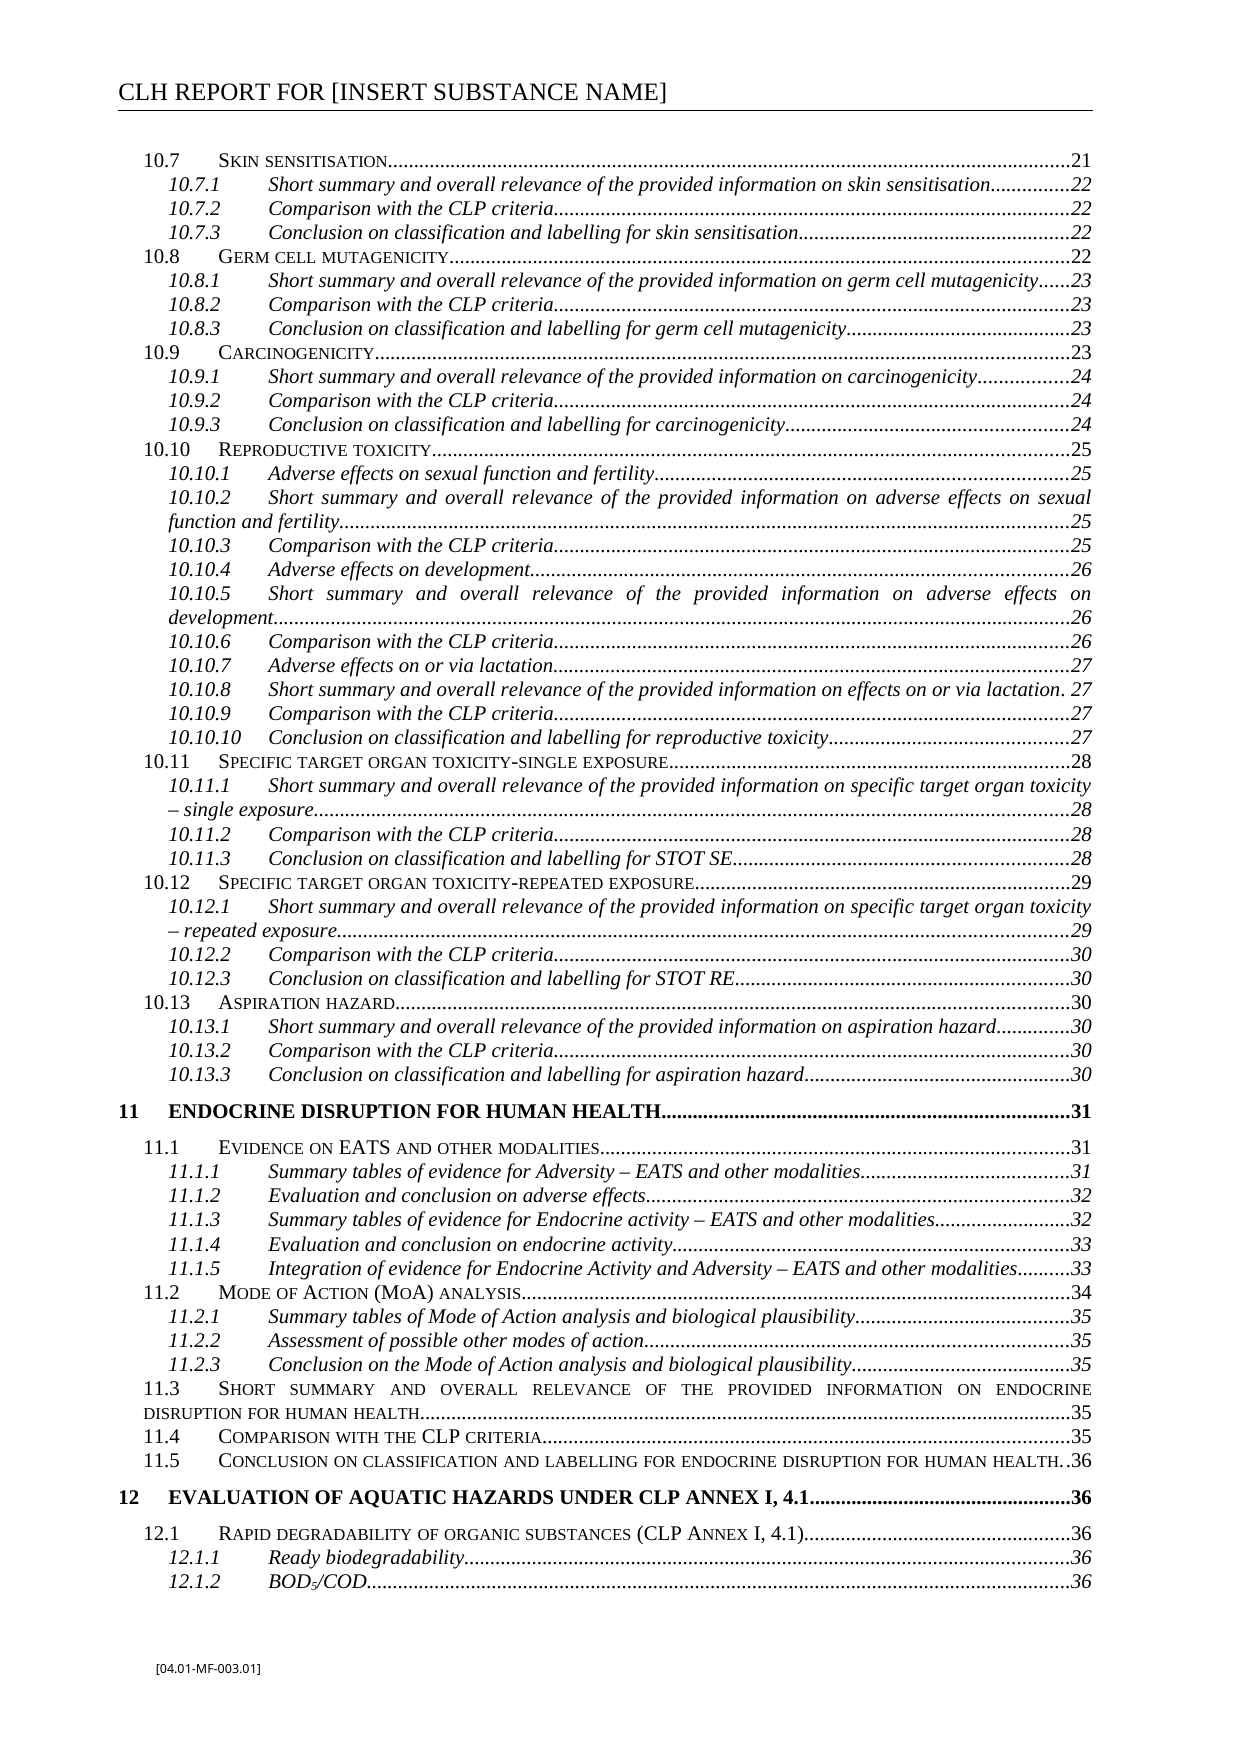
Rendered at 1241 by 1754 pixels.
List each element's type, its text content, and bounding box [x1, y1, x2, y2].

text 10.10.6 Comparison with the CLP criteria 26 [168, 629, 1093, 653]
text 10.7.3 Conclusion on classification and labelling for skin sensitisation 22 [168, 220, 1093, 244]
text 10.11.3 Conclusion on classification and labelling for STOT SE 28 [168, 846, 1093, 869]
text 10.12.1 Short summary and overall relevance of the provided information on specific target organ toxicity – repeated exposure 29 [168, 894, 1093, 942]
text 10.10.2 Short summary and overall relevance of the provided information on adverse effects on sexual function and fertility 25 [168, 484, 1093, 533]
text 10.12 Specific target organ toxicity-repeated exposure 29 [143, 869, 1093, 894]
text 10.10.9 Comparison with the CLP criteria 27 [168, 701, 1093, 725]
text 10.11.1 Short summary and overall relevance of the provided information on specific target organ toxicity – single exposure 28 [168, 773, 1093, 821]
text 10.8.1 Short summary and overall relevance of the provided information on germ cell mutagenicity 23 [168, 268, 1093, 292]
text 11.1.3 Summary tables of evidence for Endocrine activity – EATS and other modalities 32 [168, 1207, 1093, 1231]
text 11.2 Mode of Action (MoA) analysis 34 [143, 1279, 1093, 1304]
text 10.10.8 Short summary and overall relevance of the provided information on effects on or via lactation 27 [168, 677, 1093, 701]
text 12.1.1 Ready biodegradability 36 [168, 1545, 1093, 1569]
text 11.3 Short summary and overall relevance of the provided information on endocrine disruption for human health 35 [143, 1376, 1093, 1424]
text 11.4 Comparison with the CLP criteria 35 [143, 1424, 1093, 1448]
text 12.1.2 BOD5/COD 36 [168, 1569, 1093, 1593]
text 10.11.2 Comparison with the CLP criteria 28 [168, 821, 1093, 846]
text 10.8.3 Conclusion on classification and labelling for germ cell mutagenicity 23 [168, 316, 1093, 340]
text 10.9.3 Conclusion on classification and labelling for carcinogenicity 24 [168, 412, 1093, 436]
text 11.2.2 Assessment of possible other modes of action 35 [168, 1328, 1093, 1352]
text 12.1 Rapid degradability of organic substances (CLP Annex I, 4.1) 36 [143, 1521, 1093, 1545]
text 10.12.2 Comparison with the CLP criteria 30 [168, 942, 1093, 966]
text 11.1.4 Evaluation and conclusion on endocrine activity 33 [168, 1231, 1093, 1256]
text 10.10.7 Adverse effects on or via lactation 27 [168, 653, 1093, 677]
text 10.10.1 Adverse effects on sexual function and fertility 25 [168, 461, 1093, 484]
text 10.7.1 Short summary and overall relevance of the provided information on skin sensitisation 22 [168, 172, 1093, 196]
text 10.10.10 Conclusion on classification and labelling for reproductive toxicity 27 [168, 725, 1093, 749]
text 10.9.2 Comparison with the CLP criteria 24 [168, 388, 1093, 412]
text 10.10 Reproductive toxicity 25 [143, 436, 1093, 461]
text 11.1 Evidence on EATS and other modalities 31 [143, 1135, 1093, 1159]
text 10.9.1 Short summary and overall relevance of the provided information on carcinogenicity 24 [168, 364, 1093, 388]
text 11.2.3 Conclusion on the Mode of Action analysis and biological plausibility 35 [168, 1352, 1093, 1376]
text 12 EVALUATION OF AQUATIC HAZARDS UNDER CLP ANNEX I, 4.1 36 [118, 1484, 1093, 1509]
text 10.7 Skin sensitisation 21 [143, 148, 1093, 172]
text 10.10.4 Adverse effects on development 26 [168, 557, 1093, 581]
text 11.5 Conclusion on classification and labelling for endocrine disruption for human health 36 [143, 1448, 1093, 1472]
text 10.11 Specific target organ toxicity-single exposure 28 [143, 749, 1093, 773]
text 10.12.3 Conclusion on classification and labelling for STOT RE 30 [168, 966, 1093, 990]
text 11.1.1 Summary tables of evidence for Adversity – EATS and other modalities 31 [168, 1159, 1093, 1183]
text 10.10.5 Short summary and overall relevance of the provided information on adverse effects on development 26 [168, 581, 1093, 629]
text 10.13.3 Conclusion on classification and labelling for aspiration hazard 30 [168, 1062, 1093, 1086]
text 10.10.3 Comparison with the CLP criteria 25 [168, 533, 1093, 557]
text 11.2.1 Summary tables of Mode of Action analysis and biological plausibility 35 [168, 1304, 1093, 1328]
text 10.13.1 Short summary and overall relevance of the provided information on aspiration hazard 30 [168, 1014, 1093, 1038]
text 10.8 Germ cell mutagenicity 22 [143, 244, 1093, 268]
text 10.13.2 Comparison with the CLP criteria 30 [168, 1038, 1093, 1062]
text 10.9 Carcinogenicity 23 [143, 340, 1093, 364]
text 11.1.2 Evaluation and conclusion on adverse effects 32 [168, 1183, 1093, 1207]
text 11 Endocrine disruption for human health 31 [118, 1099, 1093, 1123]
text 10.13 Aspiration hazard 30 [143, 990, 1093, 1014]
text 11.1.5 Integration of evidence for Endocrine Activity and Adversity – EATS and other modalities 33 [168, 1256, 1093, 1279]
text 10.7.2 Comparison with the CLP criteria 22 [168, 196, 1093, 220]
text 10.8.2 Comparison with the CLP criteria 23 [168, 292, 1093, 316]
